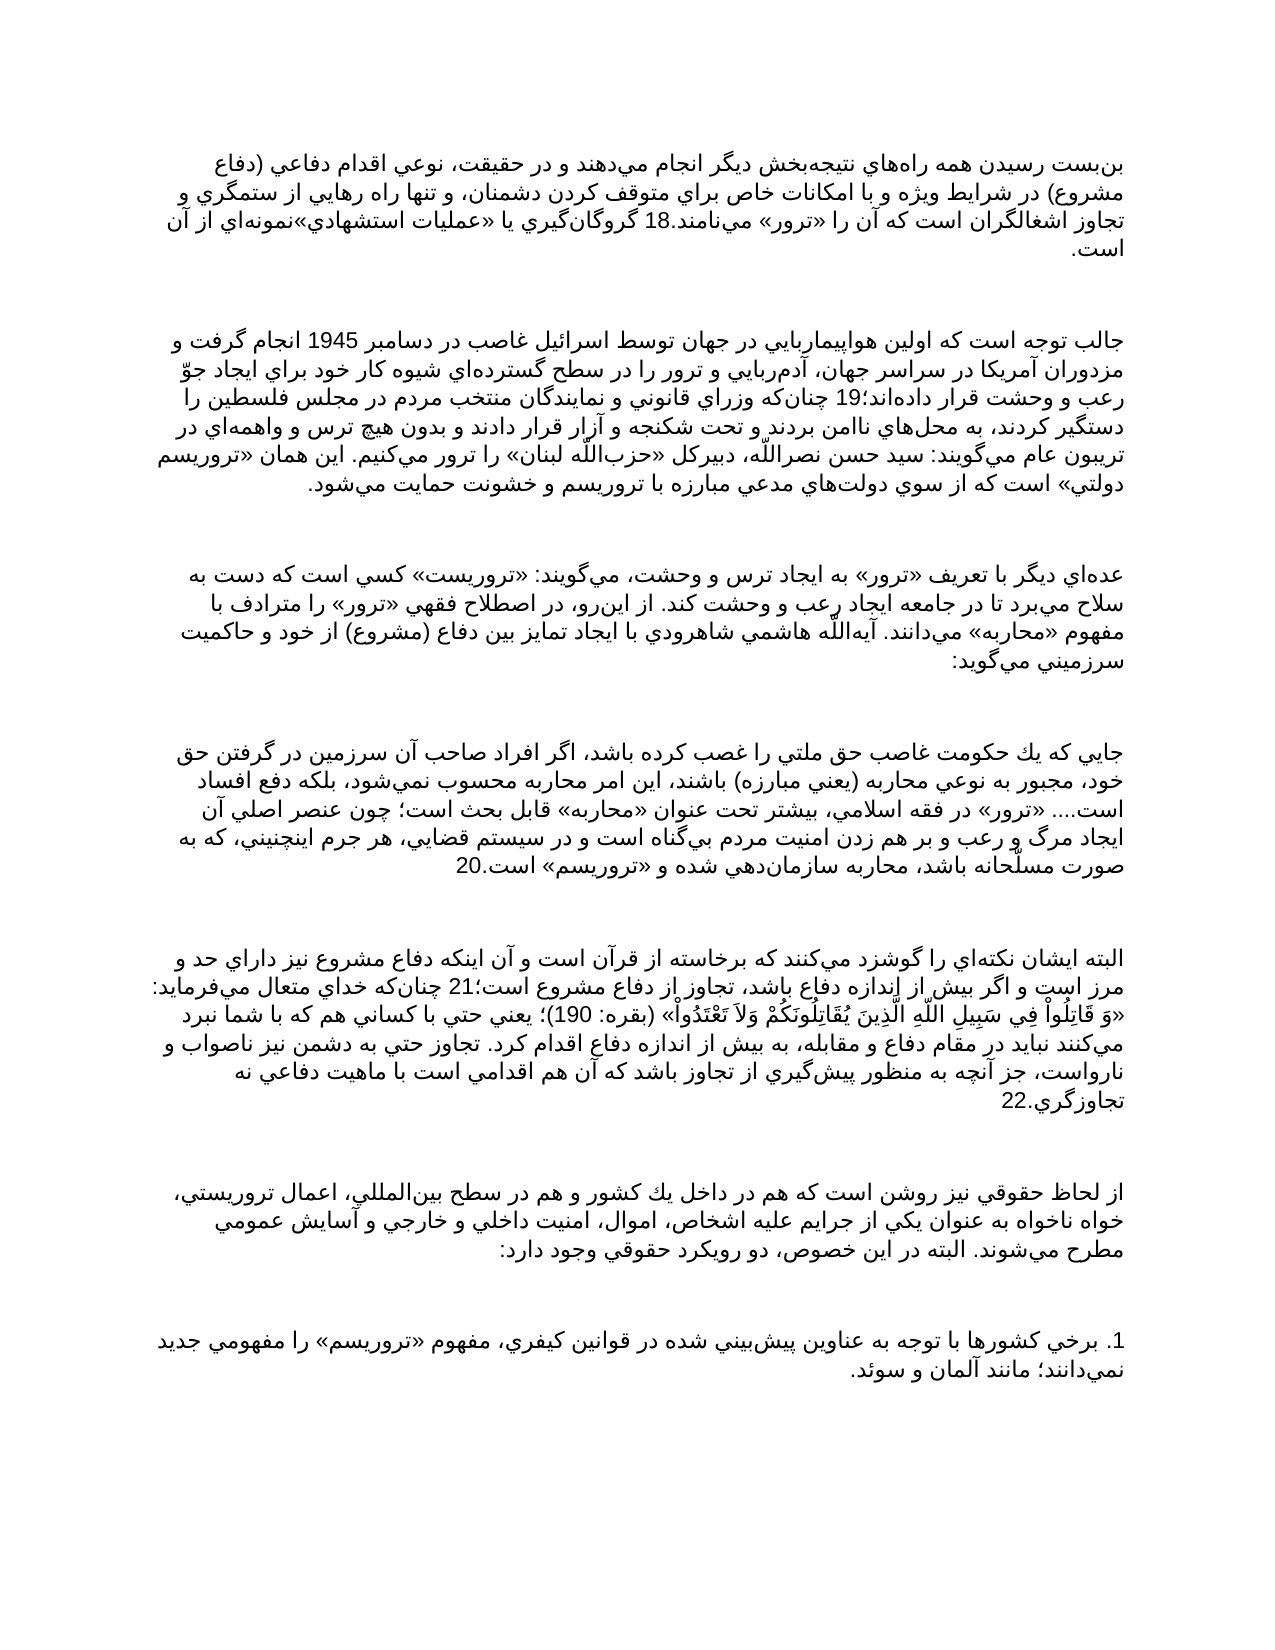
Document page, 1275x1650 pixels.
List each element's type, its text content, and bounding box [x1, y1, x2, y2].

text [150, 150, 1125, 262]
text از لحاظ حقوقي نيز روشن است كه هم در داخل يك كشور و هم در سطح بين‌المللي، اعمال تروريستي، خواه ناخواه به عنوان يكي از جرايم عليه اشخاص، اموال، امنيت داخلي و خارجي و آسايش عمومي مطرح مي‌شوند. البته در اين خصوص، دو رويكرد حقوقي وجود دارد: [150, 1179, 1125, 1262]
text عده‌اي ديگر با تعريف «ترور» به ايجاد ترس و وحشت، مي‌گويند: «تروريست» كسي است كه دست به سلاح مي‌برد تا در جامعه ايجاد رعب و وحشت كند. از اين‌رو، در اصطلاح فقهي «ترور» را مترادف با مفهوم «محاربه» مي‌دانند. آيه‌اللّه هاشمي شاهرودي با ايجاد تمايز بين دفاع (مشروع) از خود و حاكميت سرزميني مي‌گويد: [150, 561, 1125, 673]
text جايي كه يك حكومت غاصب حق ملتي را غصب كرده باشد، اگر افراد صاحب آن سرزمين در گرفتن حق خود، مجبور به نوعي محاربه (يعني مبارزه) باشند، اين امر محاربه محسوب نمي‌شود، بلكه دفع افساد است.... «ترور» در فقه اسلامي، بيشتر تحت عنوان «محاربه» قابل بحث است؛ چون عنصر اصلي آن ايجاد مرگ و رعب و بر هم زدن امنيت مردم بي‌گناه است و در سيستم قضايي، هر جرم اينچنيني، كه به صورت مسلّحانه باشد، محاربه سازمان‌دهي شده و «تروريسم» است.20 [150, 739, 1125, 879]
text البته ايشان نكته‌اي را گوشزد مي‌كنند كه برخاسته از قرآن است و آن اينكه دفاع مشروع نيز داراي حد و مرز است و اگر بيش از اندازه دفاع باشد، تجاوز از دفاع مشروع است؛21 چنان‌كه خداي متعال مي‌فرمايد: «وَ قَاتِلُواْ فِي سَبِيلِ اللّهِ الَّذِينَ يُقَاتِلُونَكُمْ وَلاَ تَعْتَدُواْ» (بقره: 190)؛ يعني حتي با كساني هم كه با شما نبرد مي‌كنند نبايد در مقام دفاع و مقابله، به بيش از اندازه دفاع اقدام كرد. تجاوز حتي به دشمن نيز ناصواب و نارواست، جز آنچه به منظور پيش‌گيري از تجاوز باشد كه آن هم اقدامي است با ماهيت دفاعي نه تجاوزگري.22 [150, 944, 1125, 1113]
text جالب توجه است كه اولين هواپيماربايي در جهان توسط اسرائيل غاصب در دسامبر 1945 انجام گرفت و مزدوران آمريكا در سراسر جهان، آدم‌ربايي و ترور را در سطح گسترده‌اي شيوه كار خود براي ايجاد جوّ رعب و وحشت قرار داده‌اند؛19 چنان‌كه وزراي قانوني و نمايندگان منتخب مردم در مجلس فلسطين را دستگير كردند، به محل‌هاي ناامن بردند و تحت شكنجه و آزار قرار دادند و بدون هيچ ترس و واهمه‌اي در تريبون عام مي‌گويند: سيد حسن نصراللّه، دبيركل «حزب‌اللّه لبنان» را ترور مي‌كنيم. اين همان «تروريسم دولتي» است كه از سوي دولت‌هاي مدعي مبارزه با تروريسم و خشونت حمايت مي‌شود. [150, 327, 1125, 496]
text 1. برخي كشورها با توجه به عناوين پيش‌بيني شده در قوانين كيفري، مفهوم «تروريسم» را مفهومي جديد نمي‌دانند؛ مانند آلمان و سوئد. [150, 1327, 1125, 1382]
